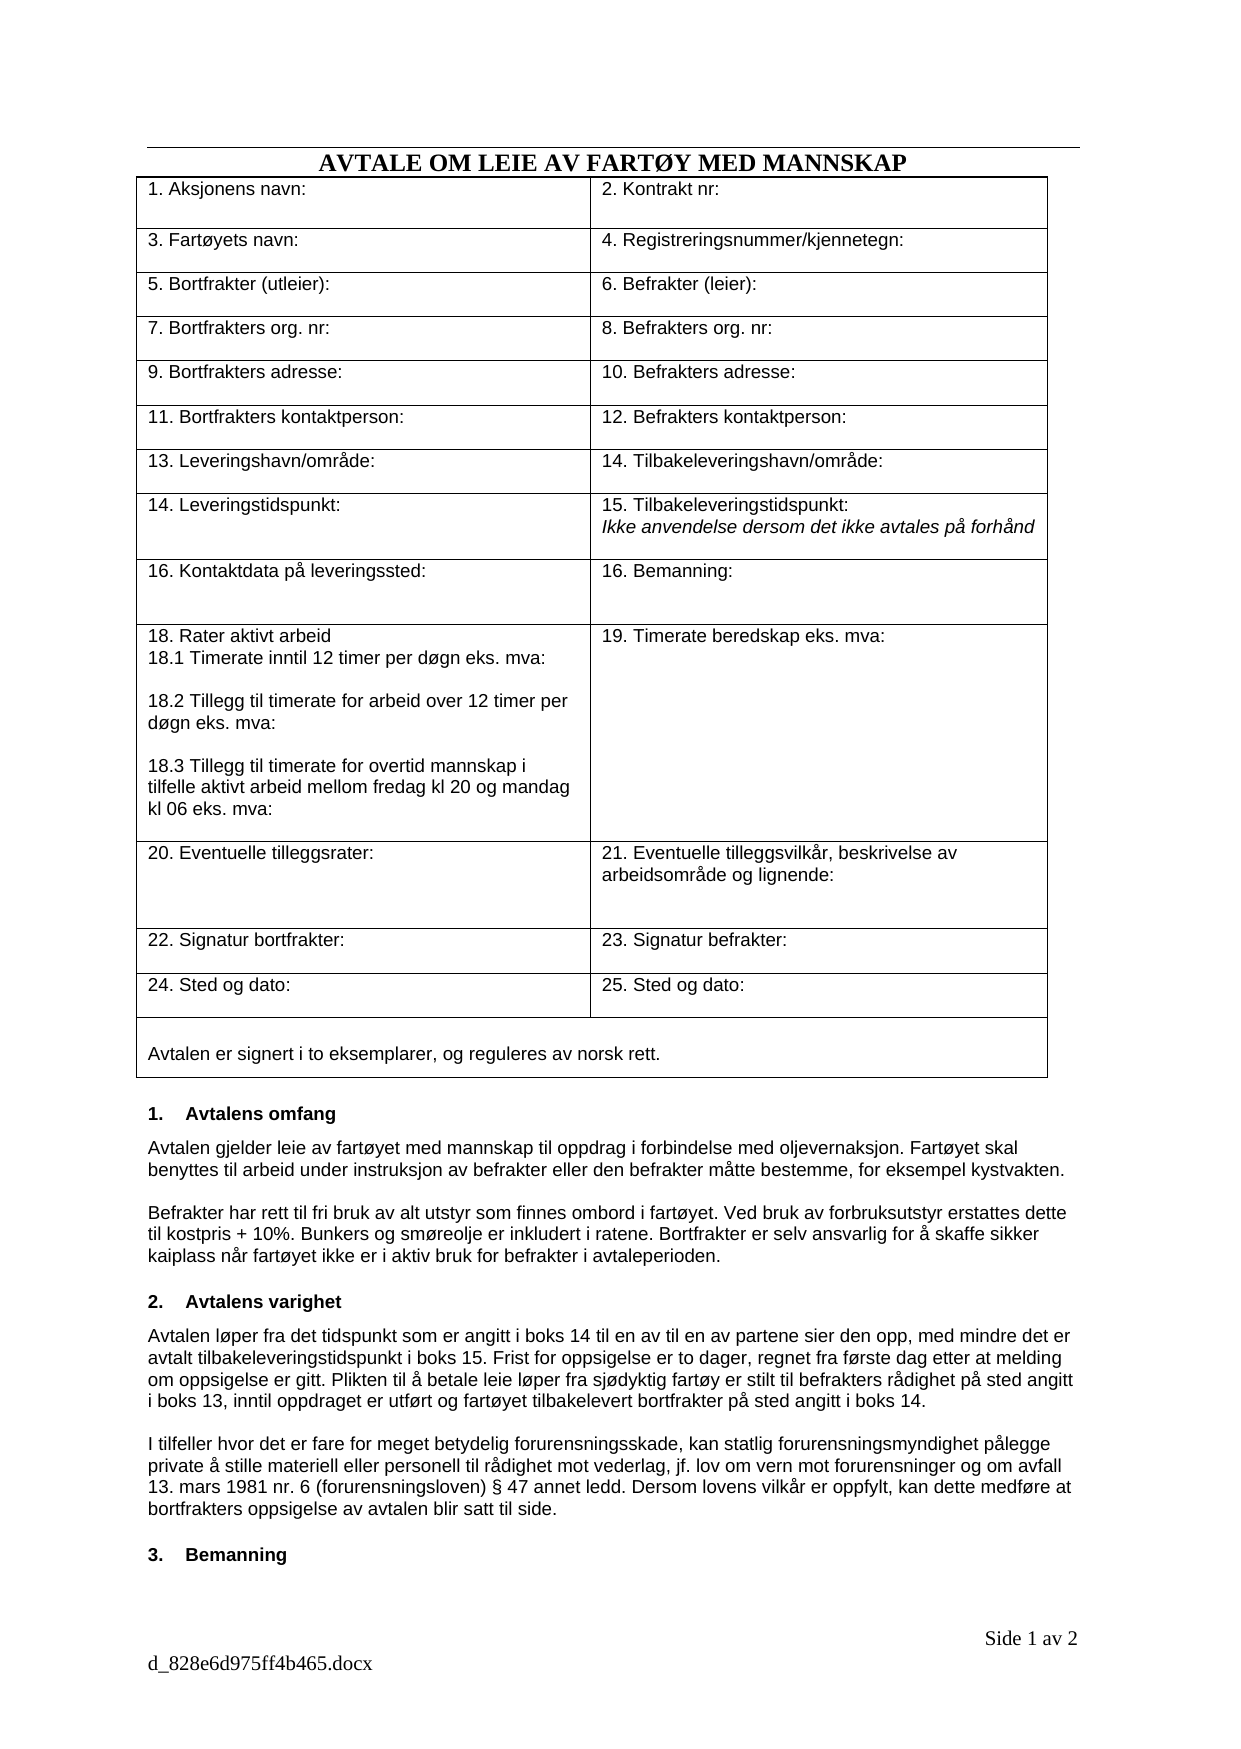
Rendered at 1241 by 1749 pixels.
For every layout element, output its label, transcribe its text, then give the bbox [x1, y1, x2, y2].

table_cell 23. Signatur befrakter: [591, 929, 1047, 972]
subtitle Bemanning [148, 1544, 1078, 1566]
table_cell Avtalen er signert i to eksemplarer, og reguleres av norsk rett. [137, 1018, 1047, 1077]
subtitle Avtalens omfang [148, 1103, 1078, 1124]
table_cell 5. Bortfrakter (utleier): [137, 273, 590, 316]
table_cell 16. Kontaktdata på leveringssted: [137, 560, 590, 624]
table_cell 4. Registreringsnummer/kjennetegn: [591, 229, 1047, 272]
text Avtalen gjelder leie av fartøyet med mannskap til oppdrag i forbindelse med oljevernaksjon. Fartøyet skal benyttes til arbeid under instruksjon av befrakter eller den befrakter måtte bestemme, for eksempel kystvakten. [148, 1137, 1078, 1180]
table_cell 13. Leveringshavn/område: [137, 450, 590, 493]
text AVTALE OM LEIE AV FARTØY MED MANNSKAP [148, 148, 1078, 176]
table_cell 22. Signatur bortfrakter: [137, 929, 590, 972]
table_cell 21. Eventuelle tilleggsvilkår, beskrivelse av arbeidsområde og lignende: [591, 842, 1047, 928]
text Befrakter har rett til fri bruk av alt utstyr som finnes ombord i fartøyet. Ved bruk av forbruksutstyr erstattes dette til kostpris + 10%. Bunkers og smøreolje er inkludert i ratene. Bortfrakter er selv ansvarlig for å skaffe sikker kaiplass når fartøyet ikke er i aktiv bruk for befrakter i avtaleperioden. [148, 1201, 1078, 1266]
table_cell 6. Befrakter (leier): [591, 273, 1047, 316]
table_cell 20. Eventuelle tilleggsrater: [137, 842, 590, 928]
text I tilfeller hvor det er fare for meget betydelig forurensningsskade, kan statlig forurensningsmyndighet pålegge private å stille materiell eller personell til rådighet mot vederlag, jf. lov om vern mot forurensninger og om avfall 13. mars 1981 nr. 6 (forurensningsloven) § 47 annet ledd. Dersom lovens vilkår er oppfylt, kan dette medføre at bortfrakters oppsigelse av avtalen blir satt til side. [148, 1433, 1078, 1519]
table_cell 11. Bortfrakters kontaktperson: [137, 406, 590, 449]
text Avtalen løper fra det tidspunkt som er angitt i boks 14 til en av til en av partene sier den opp, med mindre det er avtalt tilbakeleveringstidspunkt i boks 15. Frist for oppsigelse er to dager, regnet fra første dag etter at melding om oppsigelse er gitt. Plikten til å betale leie løper fra sjødyktig fartøy er stilt til befrakters rådighet på sted angitt i boks 13, inntil oppdraget er utført og fartøyet tilbakelevert bortfrakter på sted angitt i boks 14. [148, 1325, 1078, 1411]
table_cell 7. Bortfrakters org. nr: [137, 317, 590, 360]
table_header 2. Kontrakt nr: [591, 178, 1047, 228]
table_cell 16. Bemanning: [591, 560, 1047, 624]
subtitle Avtalens varighet [148, 1291, 1078, 1313]
table_cell 15. Tilbakeleveringstidspunkt: Ikke anvendelse dersom det ikke avtales på forhånd [591, 494, 1047, 558]
table_cell 14. Tilbakeleveringshavn/område: [591, 450, 1047, 493]
table_cell 12. Befrakters kontaktperson: [591, 406, 1047, 449]
table_cell 9. Bortfrakters adresse: [137, 361, 590, 404]
table_cell 8. Befrakters org. nr: [591, 317, 1047, 360]
table_cell 14. Leveringstidspunkt: [137, 494, 590, 558]
table_cell 25. Sted og dato: [591, 974, 1047, 1017]
table_header 1. Aksjonens navn: [137, 178, 590, 228]
table_cell 10. Befrakters adresse: [591, 361, 1047, 404]
table_cell 18. Rater aktivt arbeid 18.1 Timerate inntil 12 timer per døgn eks. mva: 18.2 Tillegg til timerate for arbeid over 12 timer per døgn eks. mva: 18.3 Tillegg til timerate for overtid mannskap i tilfelle aktivt arbeid mellom fredag kl 20 og mandag kl 06 eks. mva: [137, 625, 590, 841]
table_cell 24. Sted og dato: [137, 974, 590, 1017]
table_cell 19. Timerate beredskap eks. mva: [591, 625, 1047, 841]
table_cell 3. Fartøyets navn: [137, 229, 590, 272]
